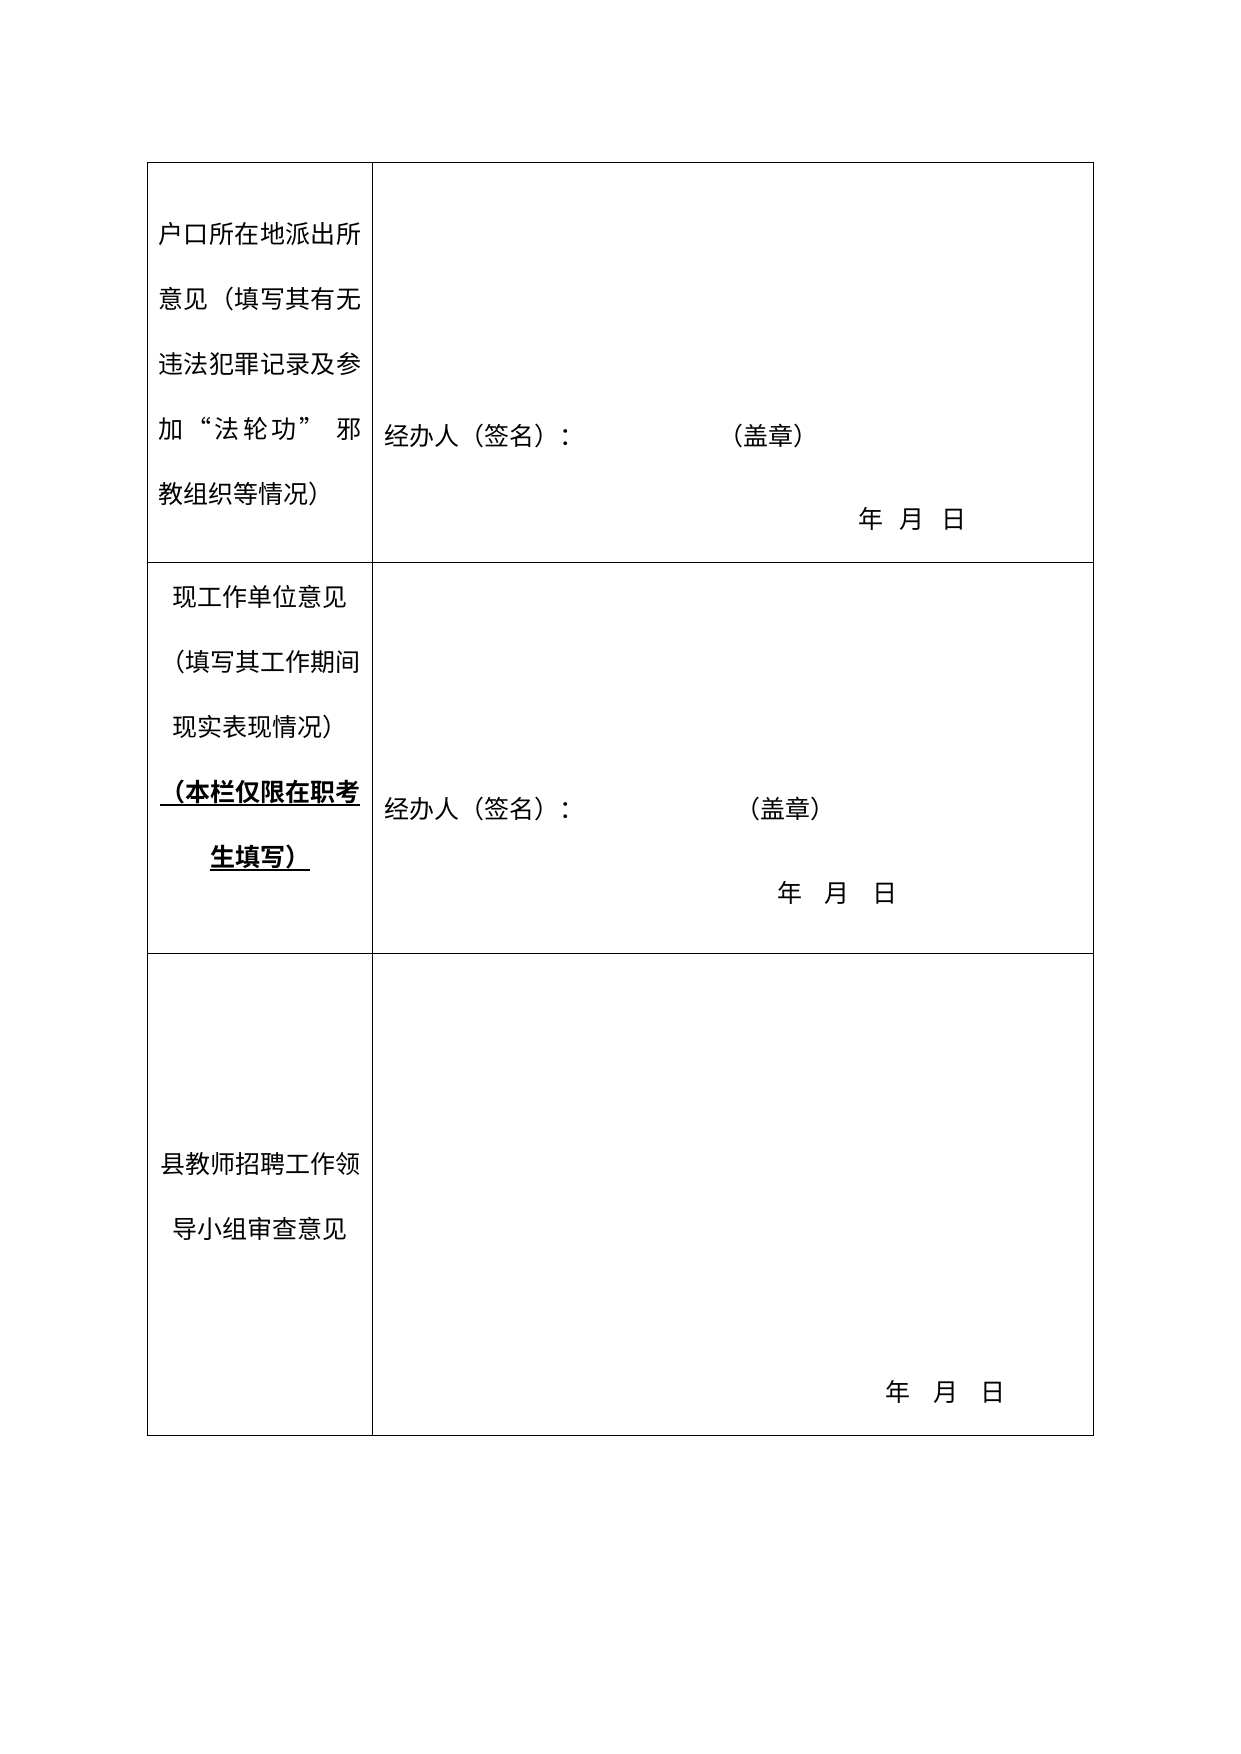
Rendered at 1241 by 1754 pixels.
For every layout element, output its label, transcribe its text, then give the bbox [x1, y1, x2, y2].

table_cell 经办人（签名）： （盖章） 年 月 日 [373, 563, 1093, 953]
table_cell 县教师招聘工作领导小组审查意见 [148, 954, 372, 1435]
table_cell 户口所在地派出所意见（填写其有无违法犯罪记录及参加“法轮功” 邪教组织等情况） [148, 163, 372, 562]
table_cell 经办人（签名）： （盖章） 年 月 日 [373, 163, 1093, 562]
table_cell 年 月 日 [373, 954, 1093, 1435]
table_cell 现工作单位意见（填写其工作期间现实表现情况） （本栏仅限在职考生填写） [148, 563, 372, 953]
